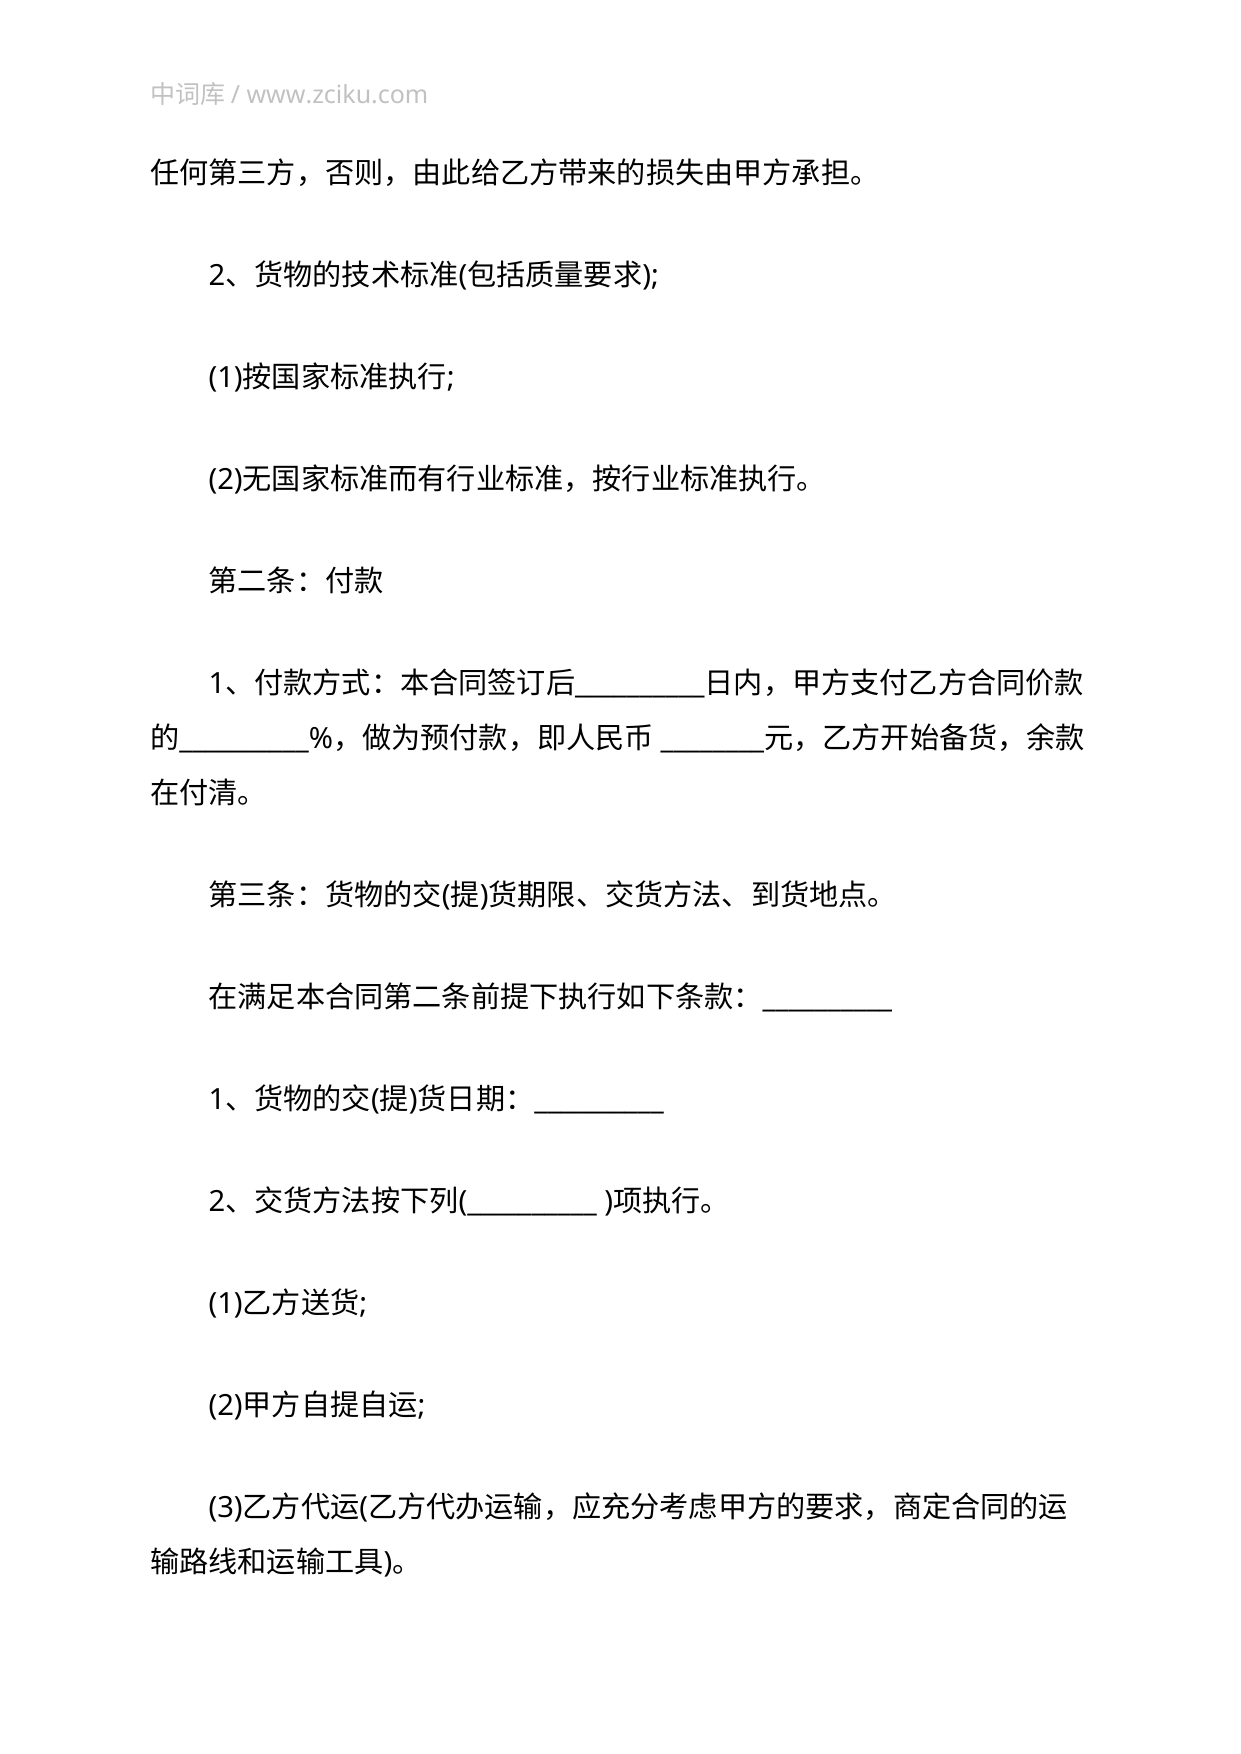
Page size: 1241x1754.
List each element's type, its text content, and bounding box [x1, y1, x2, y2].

text 在满足本合同第二条前提下执行如下条款：__________ [150, 973, 1090, 1016]
text 2、交货方法按下列(__________ )项执行。 [150, 1177, 1090, 1219]
text 第三条：货物的交(提)货期限、交货方法、到货地点。 [150, 871, 1090, 914]
text 第二条：付款 [150, 558, 1090, 600]
text (3)乙方代运(乙方代办运输，应充分考虑甲方的要求，商定合同的运输路线和运输工具)。 [150, 1483, 1090, 1581]
text (1)乙方送货; [150, 1279, 1090, 1322]
text 2、货物的技术标准(包括质量要求); [150, 252, 1090, 294]
text (1)按国家标准执行; [150, 354, 1090, 396]
text (2)无国家标准而有行业标准，按行业标准执行。 [150, 456, 1090, 498]
text 1、货物的交(提)货日期：__________ [150, 1075, 1090, 1118]
text 1、付款方式：本合同签订后__________日内，甲方支付乙方合同价款的__________%，做为预付款，即人民币 ________元，乙方开始备货，余款在付清。 [150, 659, 1090, 812]
text (2)甲方自提自运; [150, 1381, 1090, 1423]
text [150, 150, 1090, 192]
